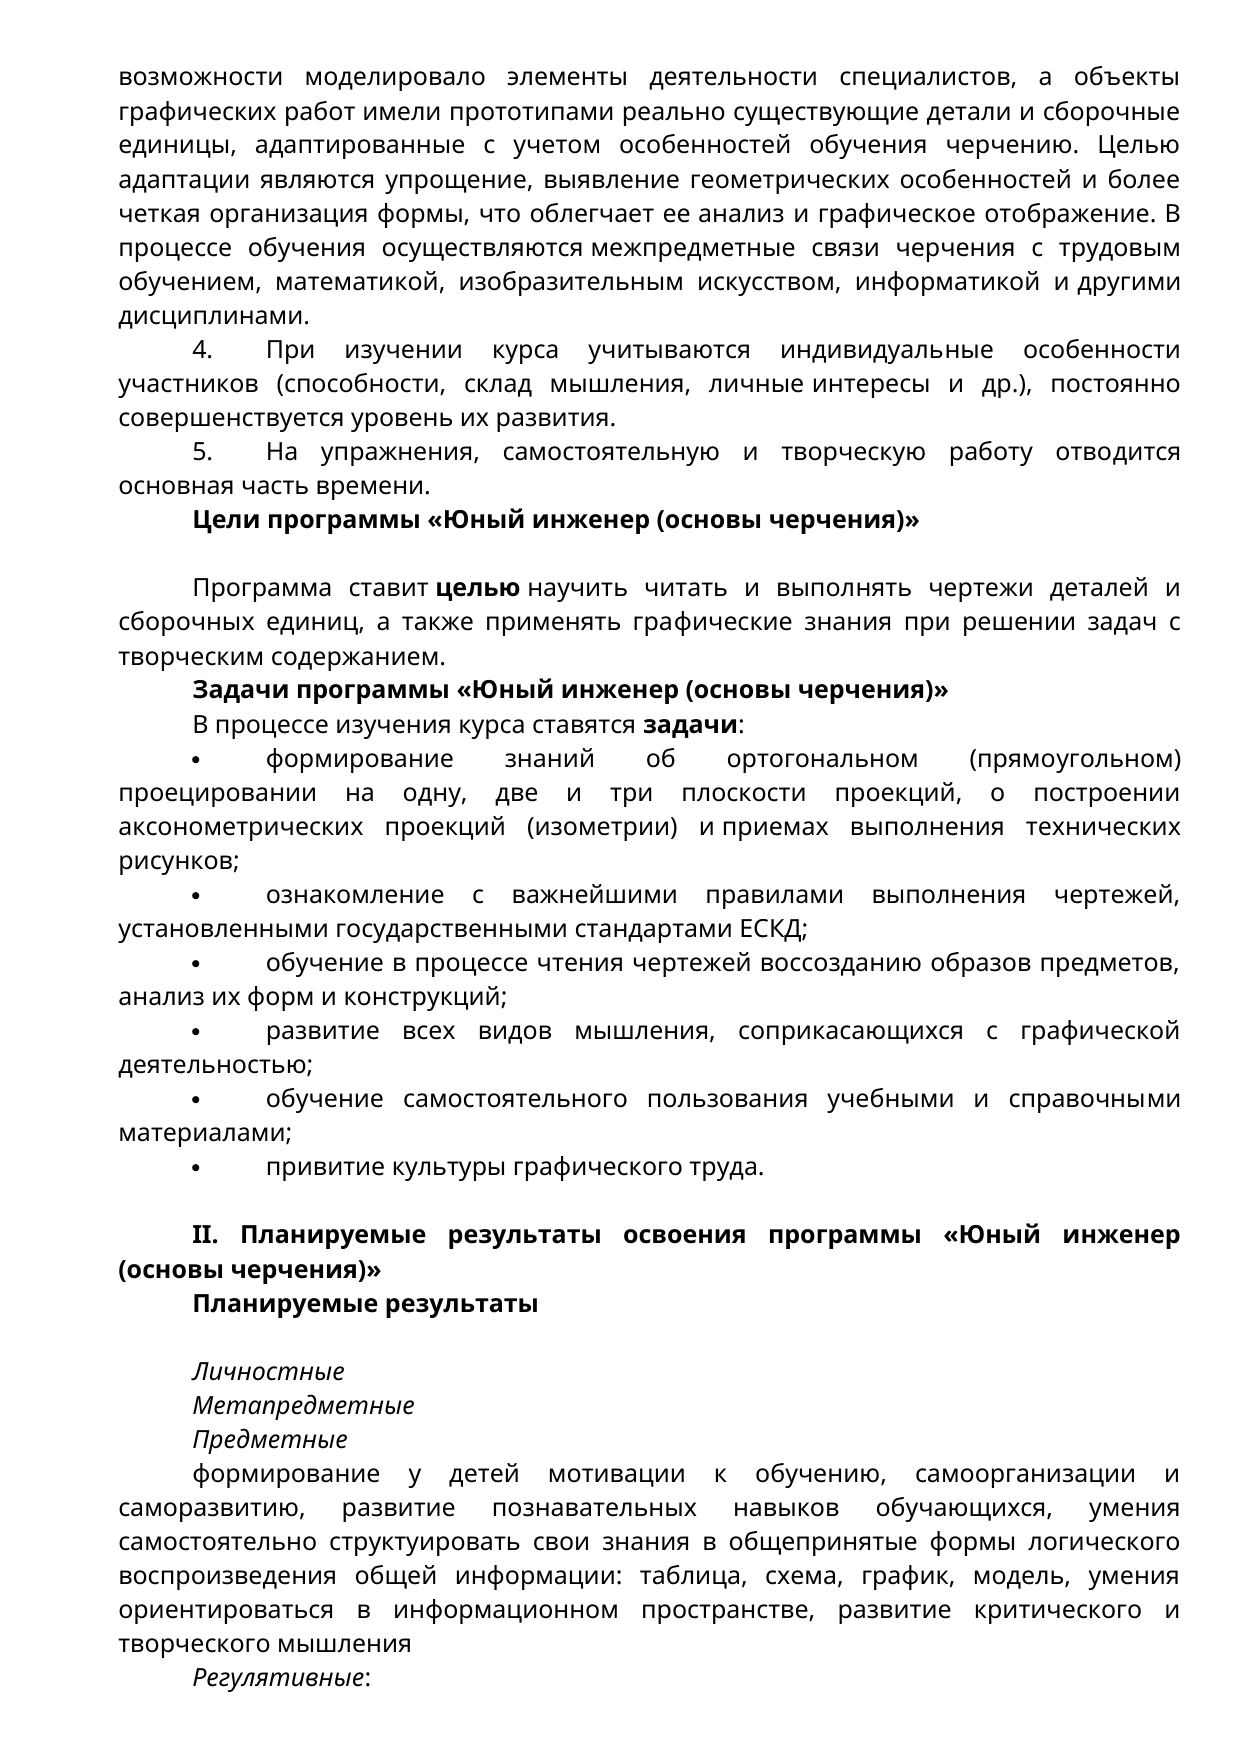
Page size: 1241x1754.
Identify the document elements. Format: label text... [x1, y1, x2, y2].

text Цели программы «Юный инженер (основы черчения)» [118, 502, 1181, 536]
text Регулятивные: [118, 1660, 1181, 1694]
list формирование знаний об ортогональном (прямоугольном) проецировании на одну, две и три плоскости проекций, о построении аксонометрических проекций (изометрии) и приемах выполнения технических рисунков; [118, 740, 1181, 877]
text Планируемые результаты [118, 1285, 1181, 1319]
list ознакомление с важнейшими правилами выполнения чертежей, установленными государственными стандартами ЕСКД; [118, 877, 1181, 945]
list обучение самостоятельного пользования учебными и справочными материалами; [118, 1081, 1181, 1149]
text Предметные [118, 1422, 1181, 1456]
list На упражнения, самостоятельную и творческую работу отводится основная часть времени. [118, 434, 1181, 502]
text Метапредметные [118, 1387, 1181, 1422]
list обучение в процессе чтения чертежей воссозданию образов предметов, анализ их форм и конструкций; [118, 945, 1181, 1013]
list развитие всех видов мышления, соприкасающихся с графической деятельностью; [118, 1013, 1181, 1081]
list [118, 59, 1181, 332]
text формирование у детей мотивации к обучению, самоорганизации и саморазвитию, развитие познавательных навыков обучающихся, умения самостоятельно структуировать свои знания в общепринятые формы логического воспроизведения общей информации: таблица, схема, график, модель, умения ориентироваться в информационном пространстве, развитие критического и творческого мышления [118, 1456, 1181, 1660]
text II. Планируемые результаты освоения программы «Юный инженер (основы черчения)» [118, 1217, 1181, 1285]
text Задачи программы «Юный инженер (основы черчения)» [118, 672, 1181, 706]
text Программа ставит целью научить читать и выполнять чертежи деталей и сборочных единиц, а также применять графические знания при решении задач с творческим содержанием. [118, 570, 1181, 672]
text В процессе изучения курса ставятся задачи: [118, 706, 1181, 740]
text Личностные [118, 1353, 1181, 1387]
list привитие культуры графического труда. [118, 1149, 1181, 1183]
list При изучении курса учитываются индивидуальные особенности участников (способности, склад мышления, личные интересы и др.), постоянно совершенствуется уровень их развития. [118, 332, 1181, 434]
